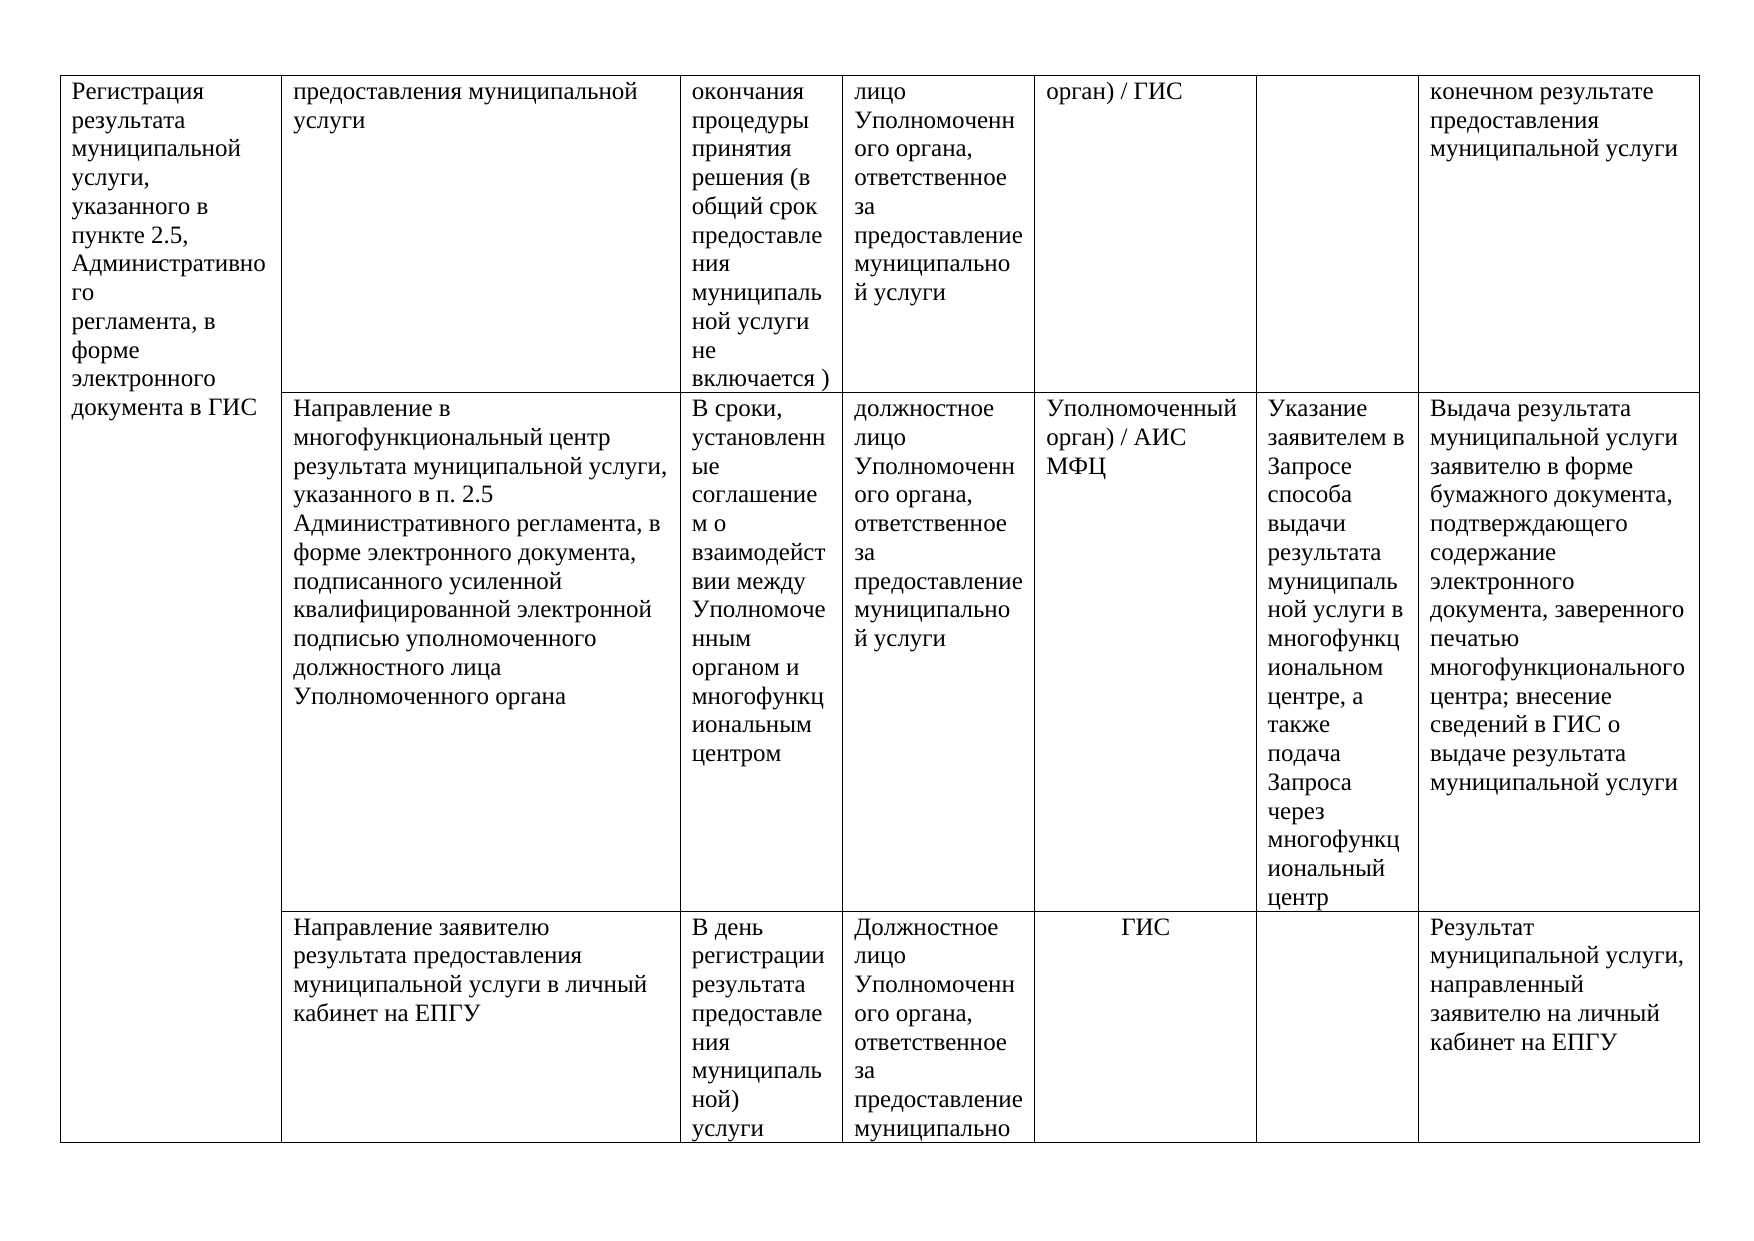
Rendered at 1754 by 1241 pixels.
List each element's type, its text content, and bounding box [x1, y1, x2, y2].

table_cell Выдача результата муниципальной услуги заявителю в форме бумажного документа, подтверждающего содержание электронного документа, заверенного печатью многофункционального центра; внесение сведений в ГИС о выдаче результата муниципальной услуги [1419, 393, 1699, 911]
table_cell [282, 912, 680, 1142]
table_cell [1419, 912, 1699, 1142]
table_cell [61, 76, 281, 1142]
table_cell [843, 76, 1034, 392]
table_cell ГИС [1035, 912, 1256, 1142]
table_cell Направление в многофункциональный центр результата муниципальной услуги, указанного в п. 2.5 Административного регламента, в форме электронного документа, подписанного усиленной квалифицированной электронной подписью уполномоченного должностного лица Уполномоченного органа [282, 393, 680, 911]
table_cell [282, 76, 680, 392]
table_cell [681, 912, 842, 1142]
table_cell В сроки, установленные соглашением о взаимодействии между Уполномоченным органом и многофункциональным центром [681, 393, 842, 911]
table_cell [1419, 76, 1699, 392]
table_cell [1035, 76, 1256, 392]
table_cell Указание заявителем в Запросе способа выдачи результата муниципальной услуги в многофункциональном центре, а также подача Запроса через многофункциональный центр [1257, 393, 1418, 911]
table_cell [1257, 912, 1418, 1142]
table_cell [843, 912, 1034, 1142]
table_cell должностное лицо Уполномоченного органа, ответственное за предоставление муниципальной услуги [843, 393, 1034, 911]
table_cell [681, 76, 842, 392]
table_cell [1257, 76, 1418, 392]
table_cell Уполномоченный орган) / АИС МФЦ [1035, 393, 1256, 911]
